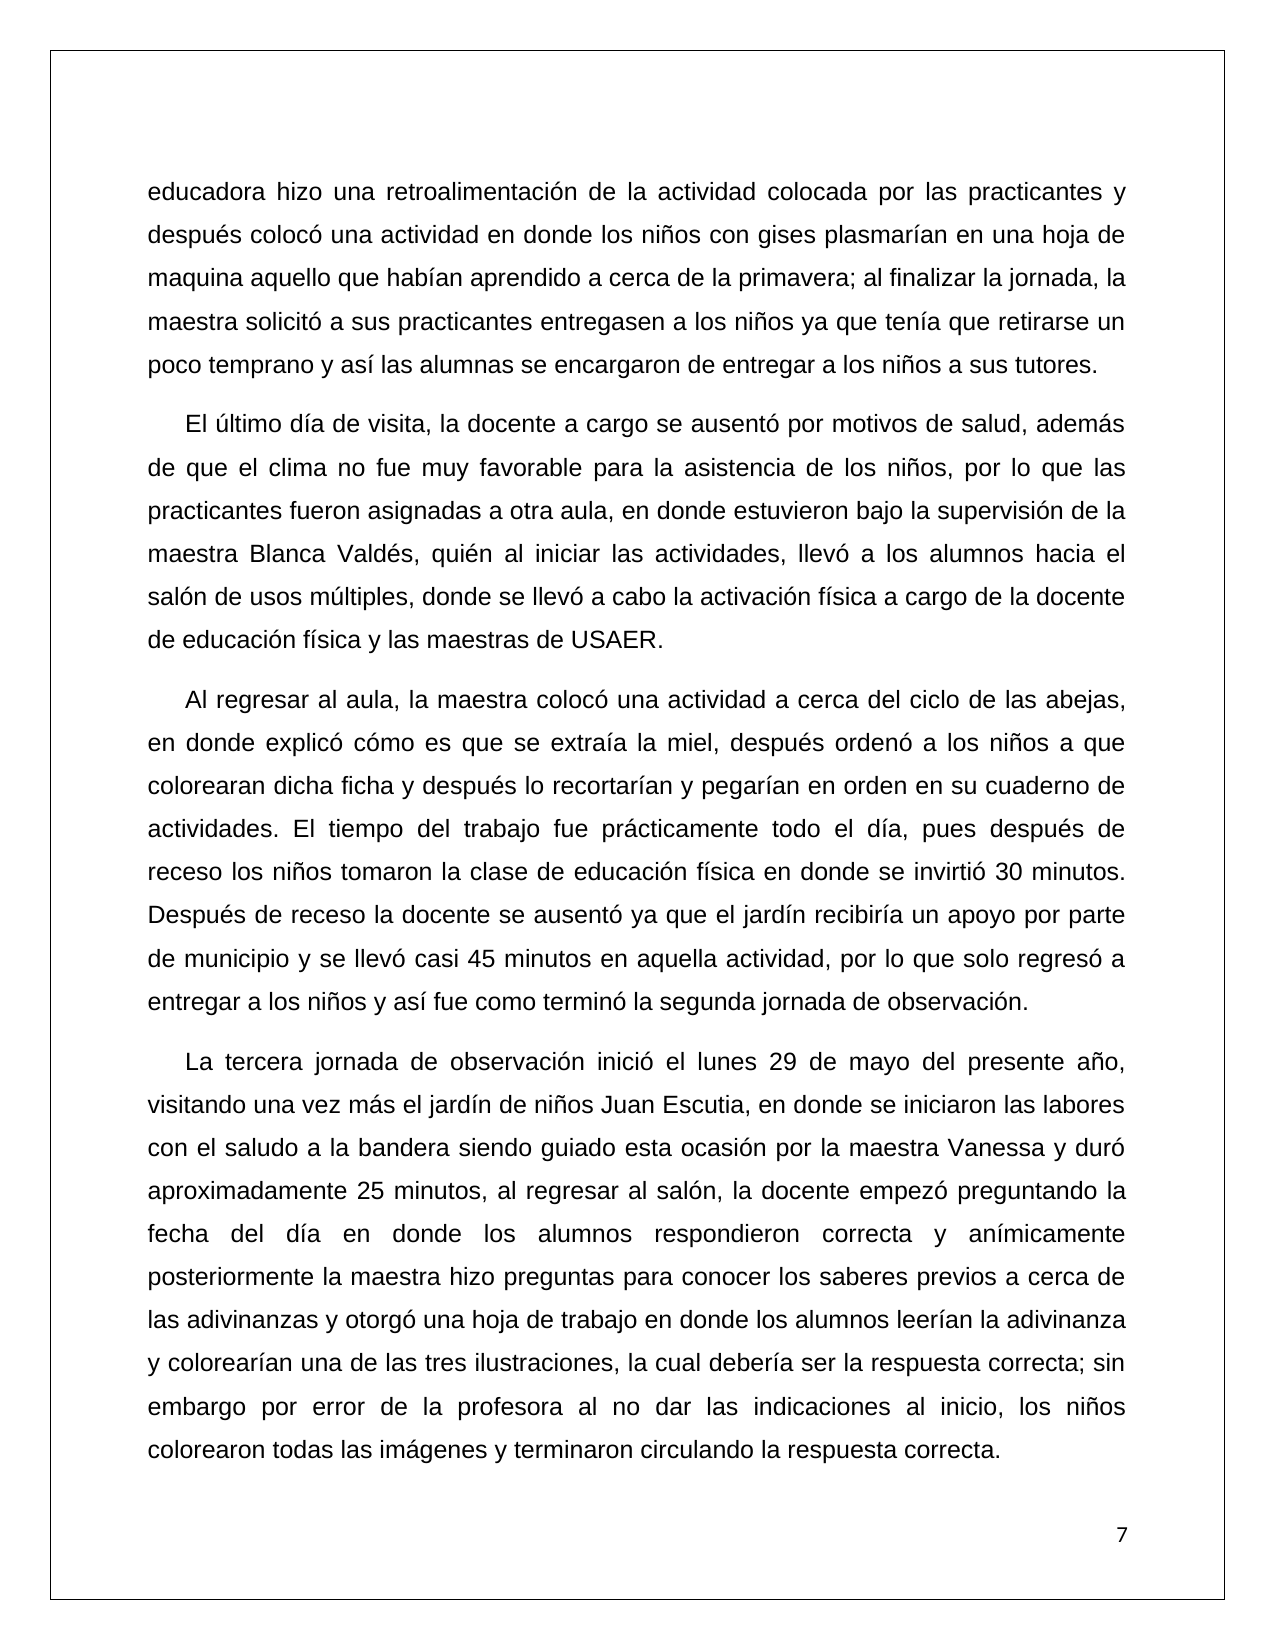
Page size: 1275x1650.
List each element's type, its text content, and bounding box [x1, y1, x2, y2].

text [147, 177, 1127, 378]
text La tercera jornada de observación inició el lunes 29 de mayo del presente año, visitando una vez más el jardín de niños Juan Escutia, en donde se iniciaron las labores con el saludo a la bandera siendo guiado esta ocasión por la maestra Vanessa y duró aproximadamente 25 minutos, al regresar al salón, la docente empezó preguntando la fecha del día en donde los alumnos respondieron correcta y anímicamente posteriormente la maestra hizo preguntas para conocer los saberes previos a cerca de las adivinanzas y otorgó una hoja de trabajo en donde los alumnos leerían la adivinanza y colorearían una de las tres ilustraciones, la cual debería ser la respuesta correcta; sin embargo por error de la profesora al no dar las indicaciones al inicio, los niños colorearon todas las imágenes y terminaron circulando la respuesta correcta. [147, 1046, 1127, 1463]
text El último día de visita, la docente a cargo se ausentó por motivos de salud, además de que el clima no fue muy favorable para la asistencia de los niños, por lo que las practicantes fueron asignadas a otra aula, en donde estuvieron bajo la supervisión de la maestra Blanca Valdés, quién al iniciar las actividades, llevó a los alumnos hacia el salón de usos múltiples, donde se llevó a cabo la activación física a cargo de la docente de educación física y las maestras de USAER. [147, 409, 1127, 654]
text Al regresar al aula, la maestra colocó una actividad a cerca del ciclo de las abejas, en donde explicó cómo es que se extraía la miel, después ordenó a los niños a que colorearan dicha ficha y después lo recortarían y pegarían en orden en su cuaderno de actividades. El tiempo del trabajo fue prácticamente todo el día, pues después de receso los niños tomaron la clase de educación física en donde se invirtió 30 minutos. Después de receso la docente se ausentó ya que el jardín recibiría un apoyo por parte de municipio y se llevó casi 45 minutos en aquella actividad, por lo que solo regresó a entregar a los niños y así fue como terminó la segunda jornada de observación. [147, 685, 1127, 1015]
